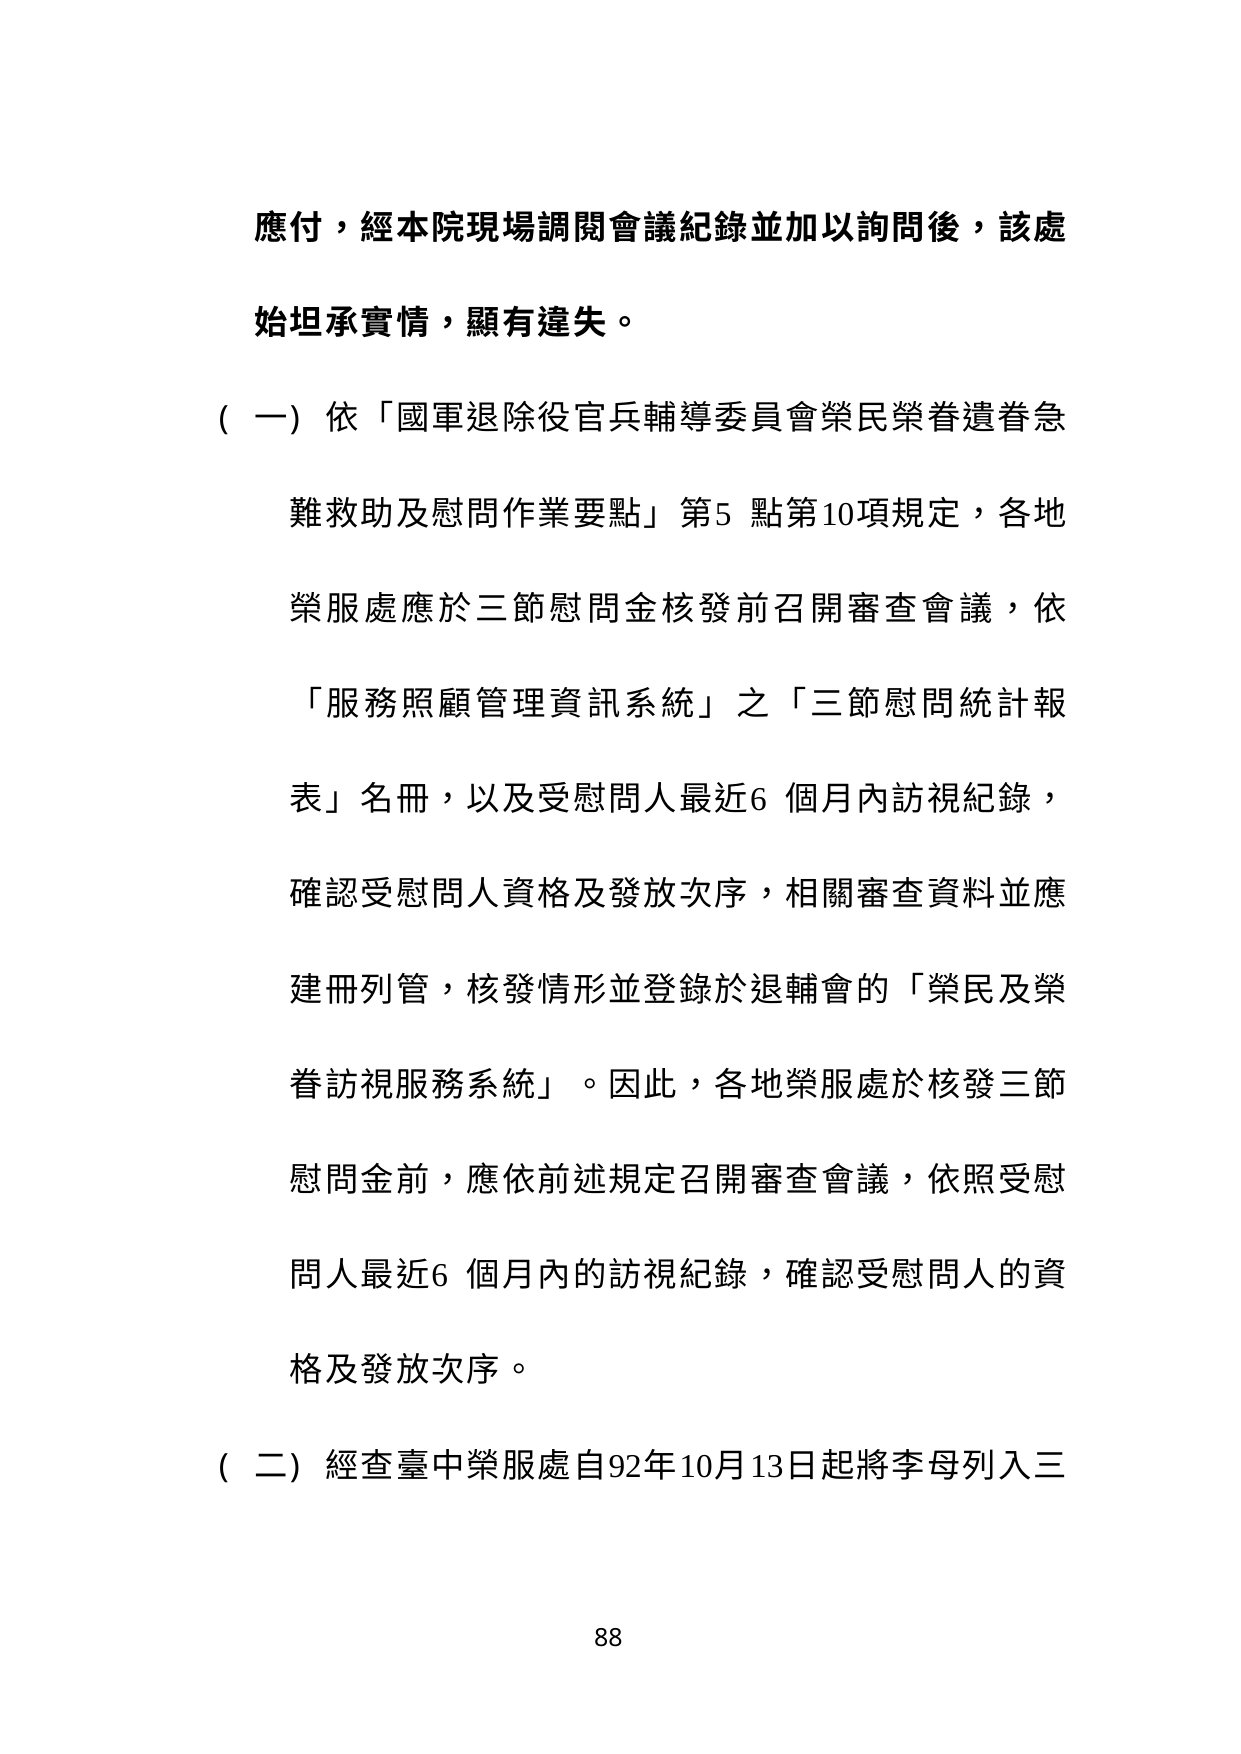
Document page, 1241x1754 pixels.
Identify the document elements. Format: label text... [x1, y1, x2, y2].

subtitle 經查臺中榮服處自92年10月13日起將李母列入三節慰問金核發的對象，歷次核發情形如下表7： [219, 1415, 1069, 1510]
subtitle 依「國軍退除役官兵輔導委員會榮民榮眷遺眷急難救助及慰問作業要點」第5點第10項規定，各地榮服處應於三節慰問金核發前召開審查會議，依「服務照顧管理資訊系統」之「三節慰問統計報表」名冊，以及受慰問人最近6個月內訪視紀錄，確認受慰問人資格及發放次序，相關審查資料並應建冊列管，核發情形並登錄於退輔會的「榮民及榮眷訪視服務系統」。因此，各地榮服處於核發三節慰問金前，應依前述規定召開審查會議，依照受慰問人最近6個月內的訪視紀錄，確認受慰問人的資格及發放次序。 [219, 368, 1069, 1415]
